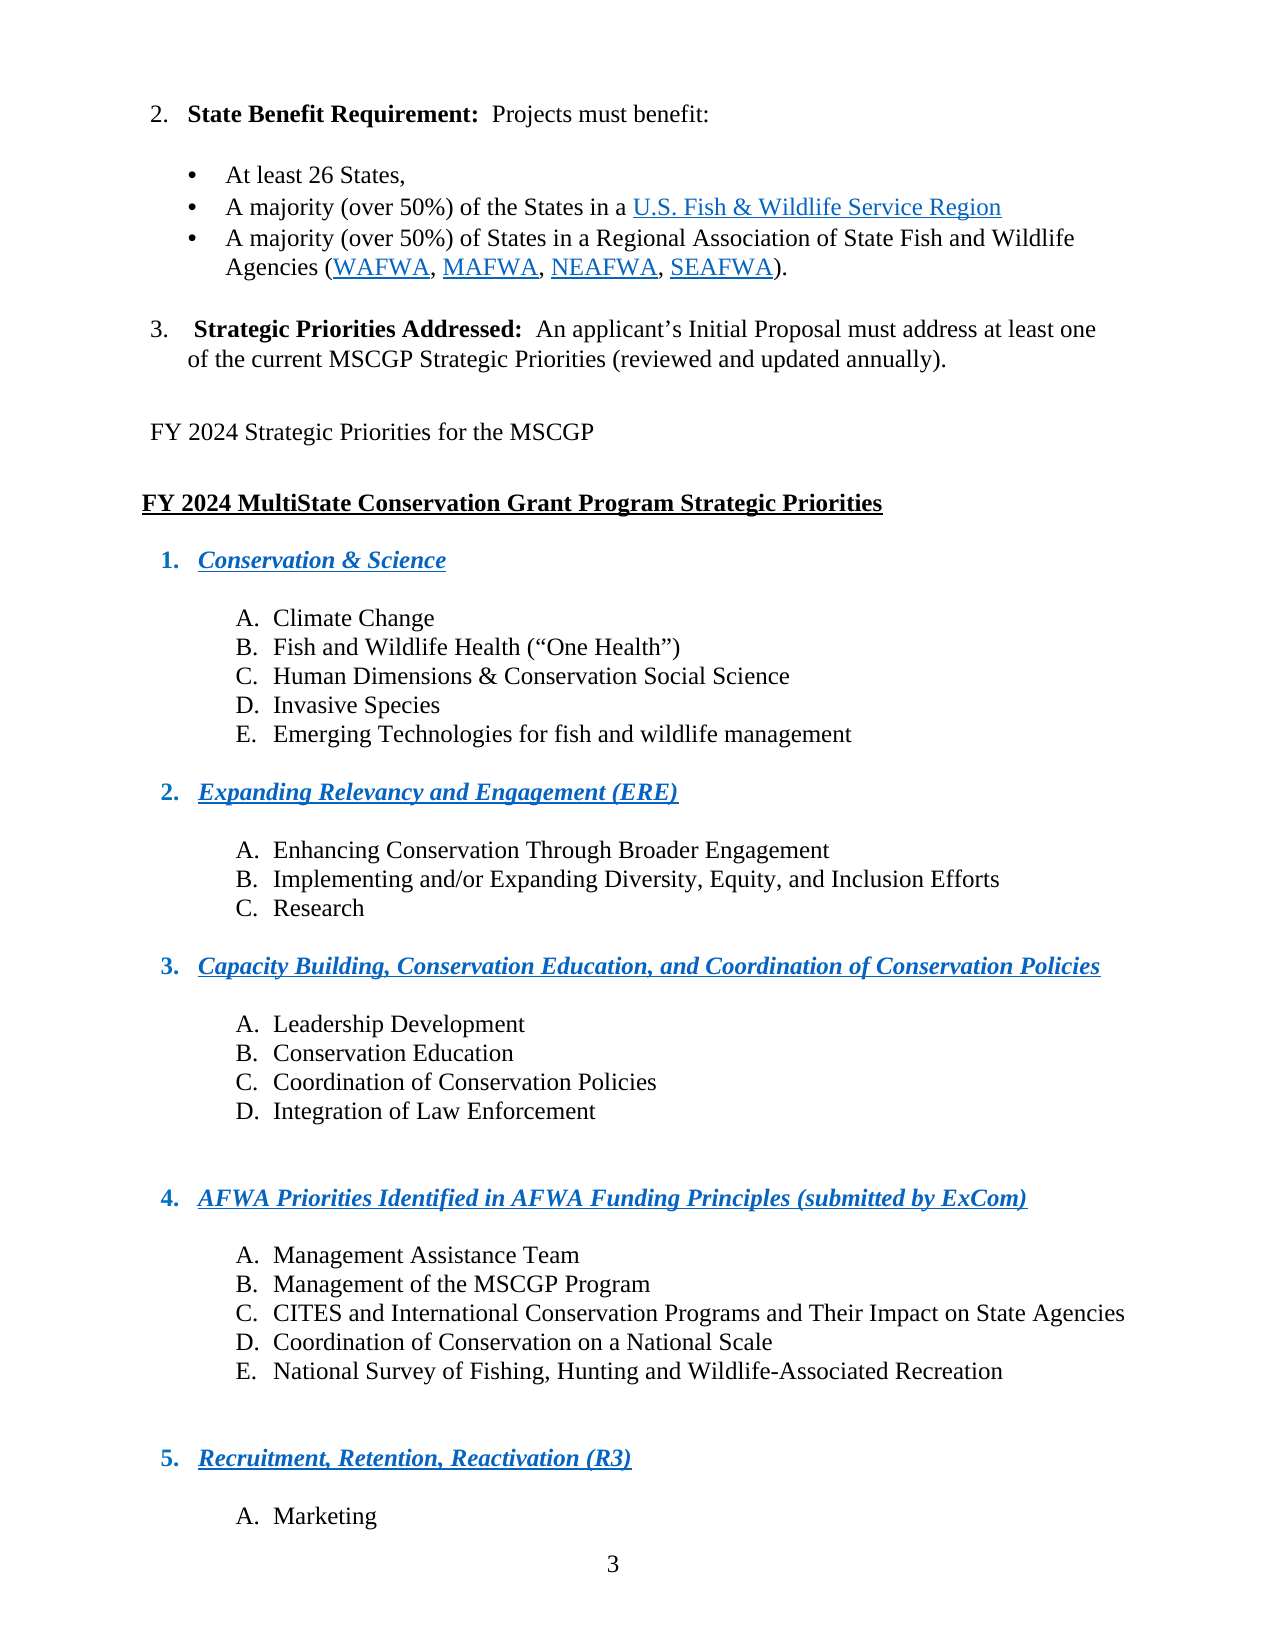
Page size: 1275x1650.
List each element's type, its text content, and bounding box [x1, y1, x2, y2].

list Marketing [235, 1501, 1181, 1530]
list Fish and Wildlife Health (“One Health”) [235, 632, 1181, 661]
list Climate Change [235, 603, 1181, 632]
list Coordination of Conservation Policies [235, 1067, 1181, 1096]
list AFWA Priorities Identified in AFWA Funding Principles (submitted by ExCom) [160, 1183, 1181, 1211]
list Coordination of Conservation on a National Scale [235, 1327, 1181, 1356]
text FY 2024 MultiState Conservation Grant Program Strategic Priorities [142, 488, 1181, 516]
list Management of the MSCGP Program [235, 1269, 1181, 1298]
list A majority (over 50%) of the States in a U.S. Fish & Wildlife Service Region [188, 191, 1114, 220]
list Management Assistance Team [235, 1241, 1181, 1269]
list Recruitment, Retention, Reactivation (R3) [160, 1443, 1181, 1472]
list Human Dimensions & Conservation Social Science [235, 661, 1181, 690]
list Conservation & Science [160, 546, 1181, 574]
list Strategic Priorities Addressed: An applicant’s Initial Proposal must address at least one of the current MSCGP Strategic Priorities (reviewed and updated annually). [150, 314, 1114, 373]
list State Benefit Requirement: Projects must benefit: [150, 99, 1114, 128]
list National Survey of Fishing, Hunting and Wildlife-Associated Recreation [235, 1356, 1181, 1385]
list Expanding Relevancy and Engagement (ERE) [160, 777, 1181, 806]
list CITES and International Conservation Programs and Their Impact on State Agencies [235, 1298, 1181, 1327]
list At least 26 States, [188, 160, 1114, 189]
list Invasive Species [235, 690, 1181, 719]
list Emerging Technologies for fish and wildlife management [235, 719, 1181, 748]
list A majority (over 50%) of States in a Regional Association of State Fish and Wildlife Agencies (WAFWA, MAFWA, NEAFWA, SEAFWA). [188, 223, 1114, 281]
list Integration of Law Enforcement [235, 1096, 1181, 1124]
list Research [235, 893, 1181, 922]
list Implementing and/or Expanding Diversity, Equity, and Inclusion Efforts [235, 864, 1181, 893]
text FY 2024 Strategic Priorities for the MSCGP [123, 417, 1181, 446]
list Enhancing Conservation Through Broader Engagement [235, 835, 1181, 864]
list Leadership Development [235, 1009, 1181, 1038]
list Conservation Education [235, 1038, 1181, 1067]
list Capacity Building, Conservation Education, and Coordination of Conservation Policies [160, 951, 1181, 980]
